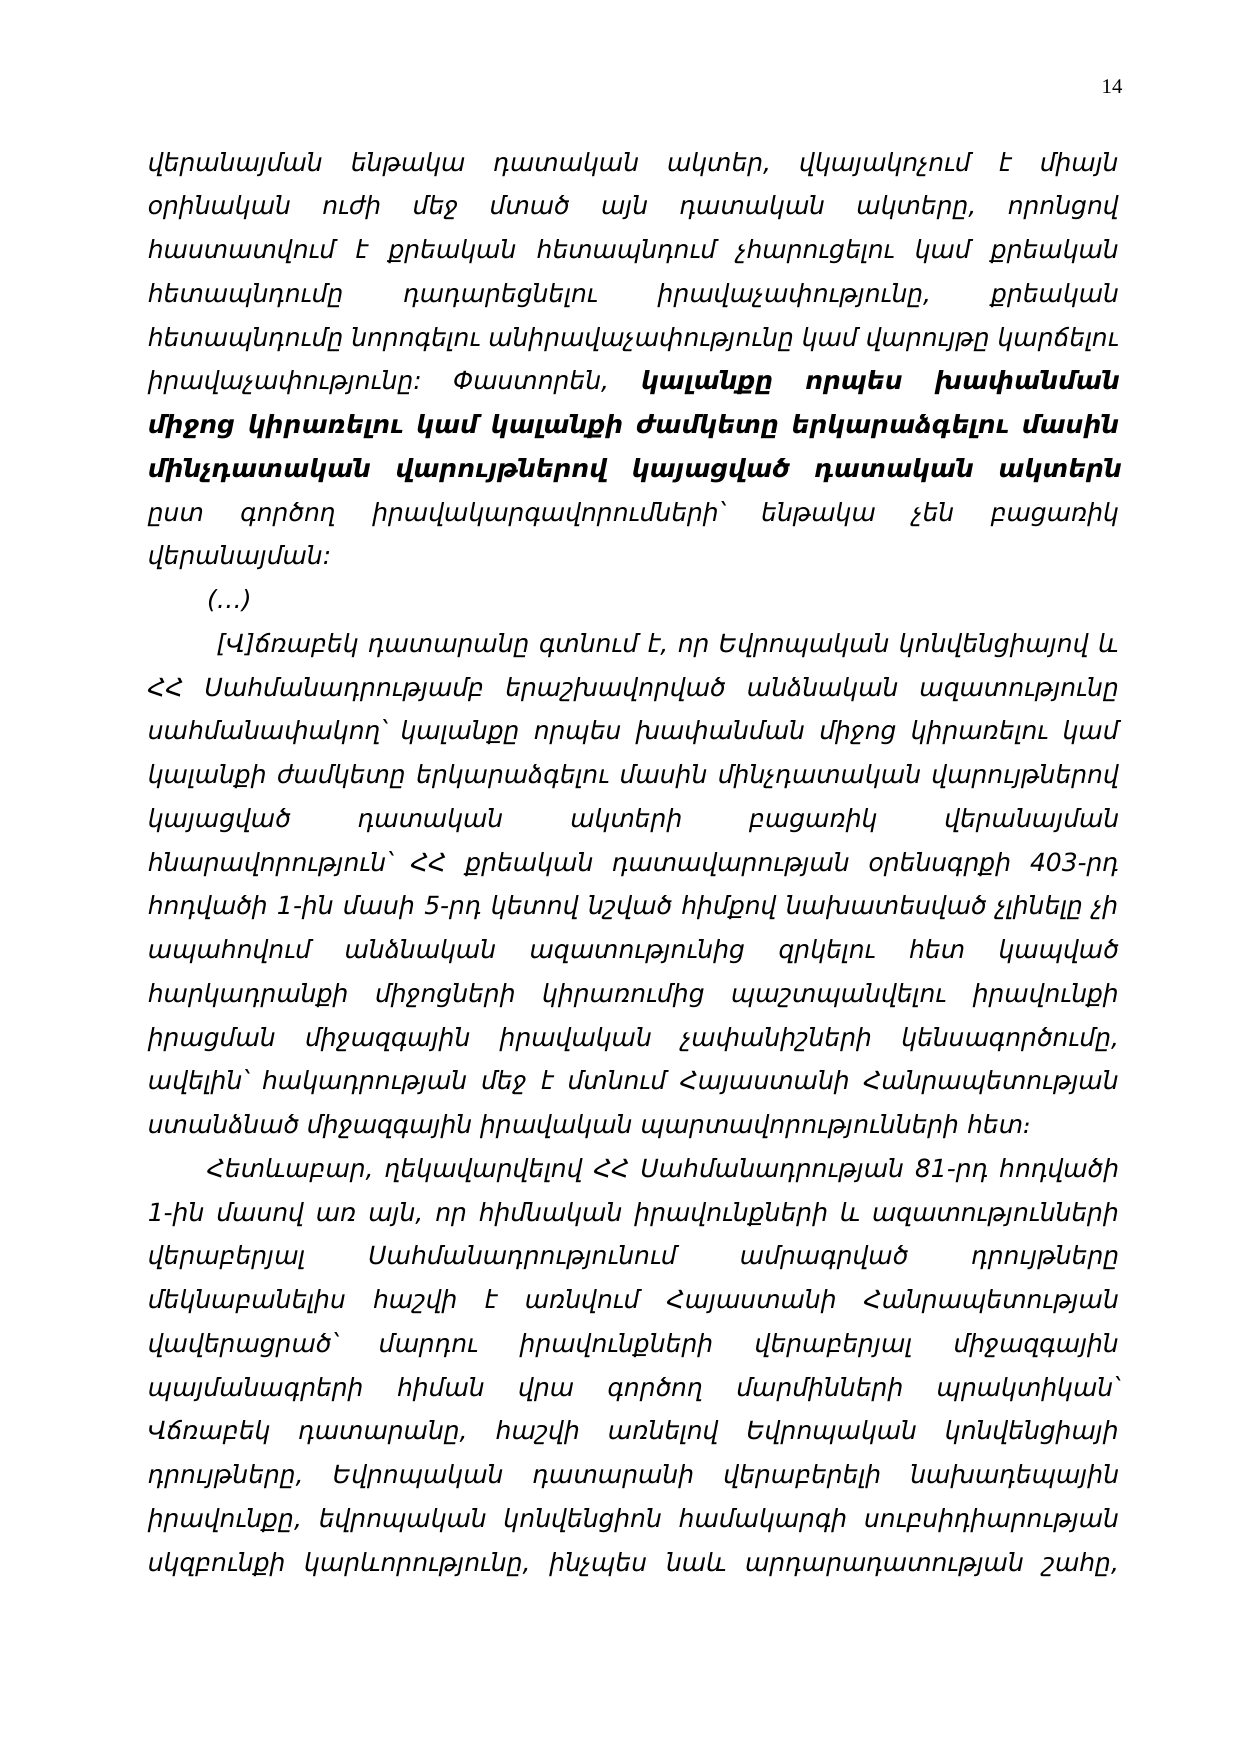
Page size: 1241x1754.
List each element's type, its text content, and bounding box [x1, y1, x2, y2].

text (…) [148, 585, 1122, 614]
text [148, 1154, 1122, 1577]
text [148, 148, 1122, 571]
text [Վ]ճռաբեկ դատարանը գտնում է, որ Եվրոպական կոնվենցիայով և ՀՀ Սահմանադրությամբ երաշխավորված անձնական ազատությունը սահմանափակող՝ կալանքը որպես խափանման միջոց կիրառելու կամ կալանքի ժամկետը երկարաձգելու մասին մինչդատական վարույթներով կայացված դատական ակտերի բացառիկ վերանայման հնարավորություն՝ ՀՀ քրեական դատավարության օրենսգրքի 403-րդ հոդվածի 1-ին մասի 5-րդ կետով նշված հիմքով նախատեսված չլինելը չի ապահովում անձնական ազատությունից զրկելու հետ կապված հարկադրանքի միջոցների կիրառումից պաշտպանվելու իրավունքի իրացման միջազգային իրավական չափանիշների կենսագործումը, ավելին՝ հակադրության մեջ է մտնում Հայաստանի Հանրապետության ստանձնած միջազգային իրավական պարտավորությունների հետ։ [148, 629, 1122, 1139]
